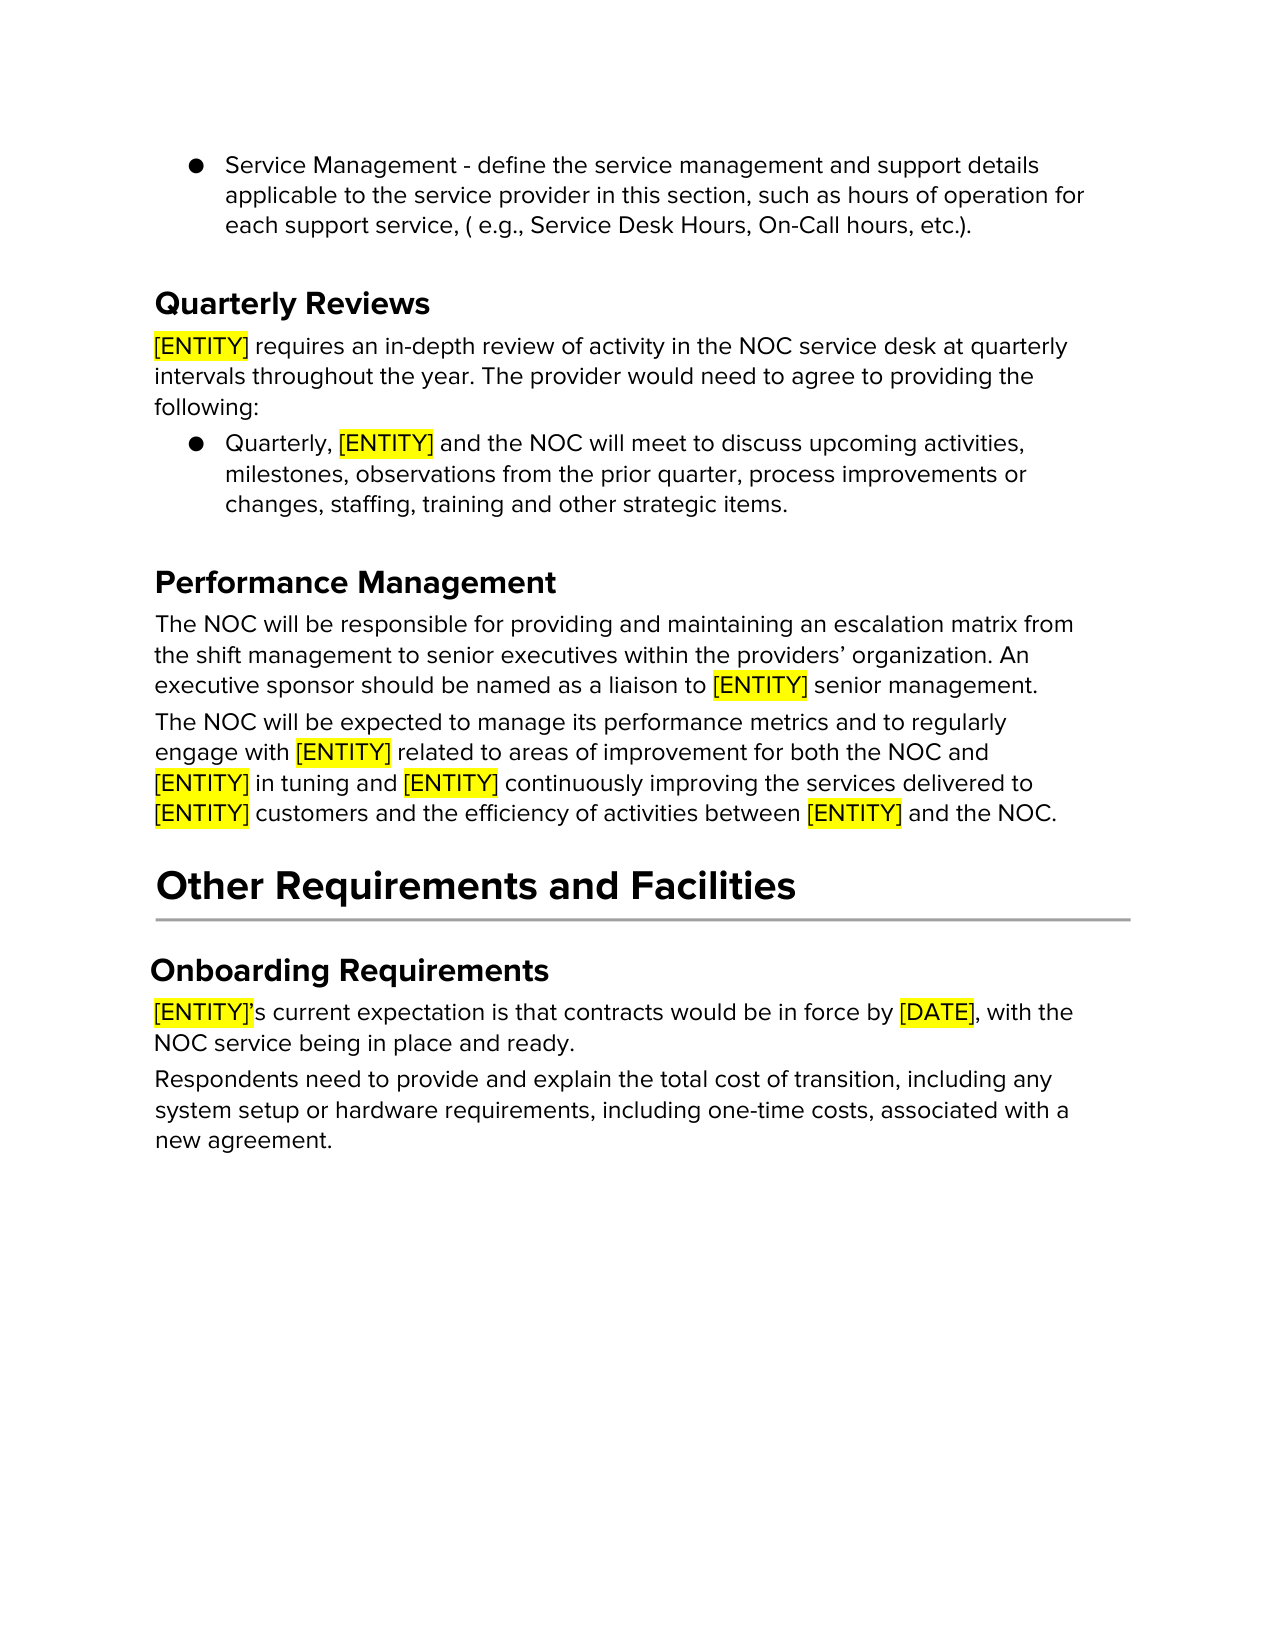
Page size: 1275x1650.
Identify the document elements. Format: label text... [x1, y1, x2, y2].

text Performance Management [154, 563, 1125, 603]
text [ENTITY] requires an in-depth review of activity in the NOC service desk at quarterly intervals throughout the year. The provider would need to agree to providing the following: [154, 331, 1075, 422]
text Quarterly Reviews [154, 284, 1125, 325]
list Quarterly, [ENTITY] and the NOC will meet to discuss upcoming activities, milestones, observations from the prior quarter, process improvements or changes, staffing, training and other strategic items. [187, 428, 1125, 520]
text Respondents need to provide and explain the total cost of transition, including any system setup or hardware requirements, including one-time costs, associated with a new agreement. [154, 1065, 1107, 1156]
text [ENTITY]’s current expectation is that contracts would be in force by [DATE], with the NOC service being in place and ready. [154, 998, 1106, 1059]
list Service Management - define the service management and support details applicable to the service provider in this section, such as hours of operation for each support service, ( e.g., Service Desk Hours, On-Call hours, etc.). [187, 150, 1096, 241]
text Onboarding Requirements [150, 951, 1125, 992]
text The NOC will be responsible for providing and maintaining an escalation matrix from the shift management to senior executives within the providers’ organization. An executive sponsor should be named as a liaison to [ENTITY] senior management. [154, 609, 1097, 701]
text The NOC will be expected to manage its performance metrics and to regularly engage with [ENTITY] related to areas of improvement for both the NOC and [ENTITY] in tuning and [ENTITY] continuously improving the services delivered to [ENTITY] customers and the efficiency of activities between [ENTITY] and the NOC. [154, 707, 1062, 855]
text Other Requirements and Facilities [156, 861, 1125, 912]
